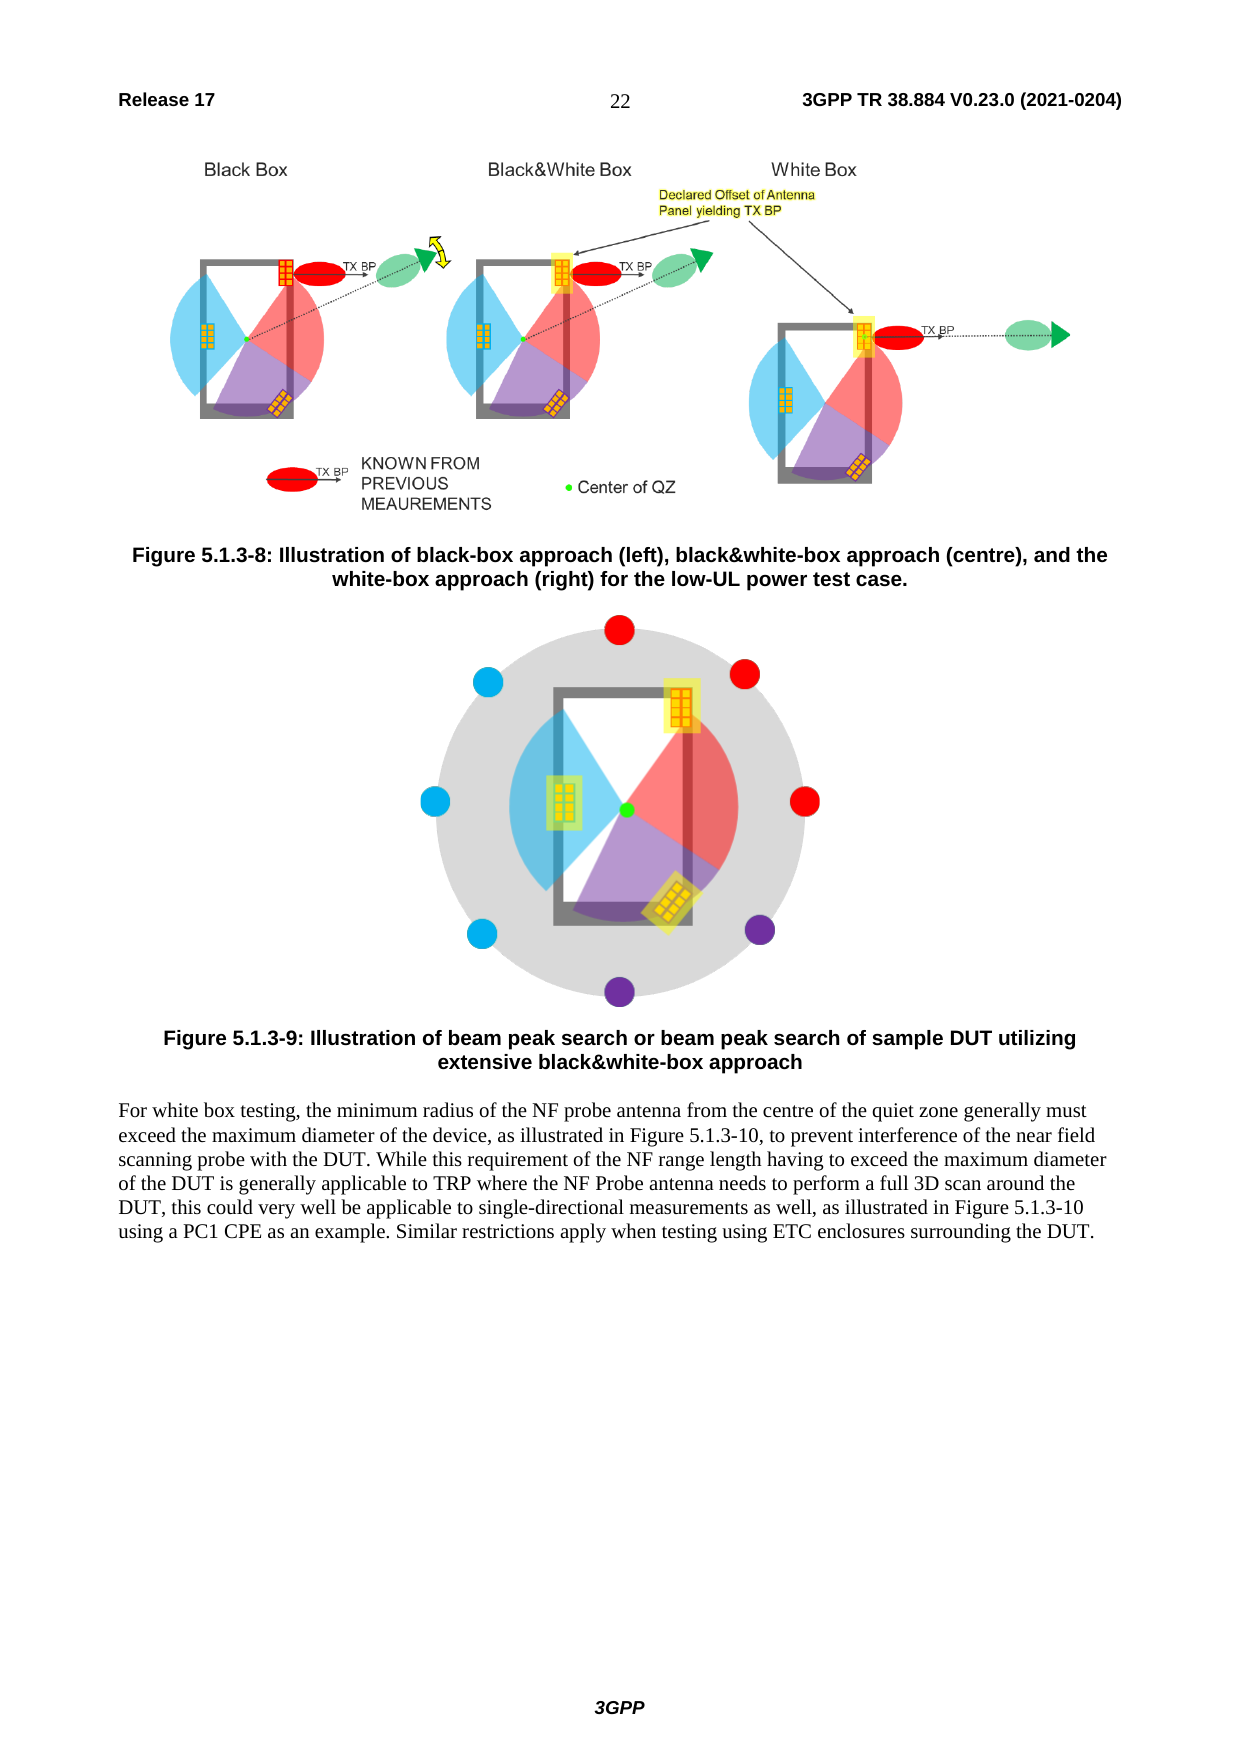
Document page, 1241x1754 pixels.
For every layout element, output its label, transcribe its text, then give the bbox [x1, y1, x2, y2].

text Figure 5.1.3-8: Illustration of black-box approach (left), black&white-box approach (centre), and the white-box approach (right) for the low-UL power test case. [118, 543, 1122, 591]
text For white box testing, the minimum radius of the NF probe antenna from the centre of the quiet zone generally must exceed the maximum diameter of the device, as illustrated in Figure 5.1.3-10, to prevent interference of the near field scanning probe with the DUT. While this requirement of the NF range length having to exceed the maximum diameter of the DUT is generally applicable to TRP where the NF Probe antenna needs to perform a full 3D scan around the DUT, this could very well be applicable to single-directional measurements as well, as illustrated in Figure 5.1.3-10 using a PC1 CPE as an example. Similar restrictions apply when testing using ETC enclosures surrounding the DUT. [118, 1098, 1122, 1243]
text Figure 5.1.3-9: Illustration of beam peak search or beam peak search of sample DUT utilizing extensive black&white-box approach [118, 1026, 1122, 1073]
picture [420, 615, 820, 1007]
picture [170, 152, 1071, 524]
